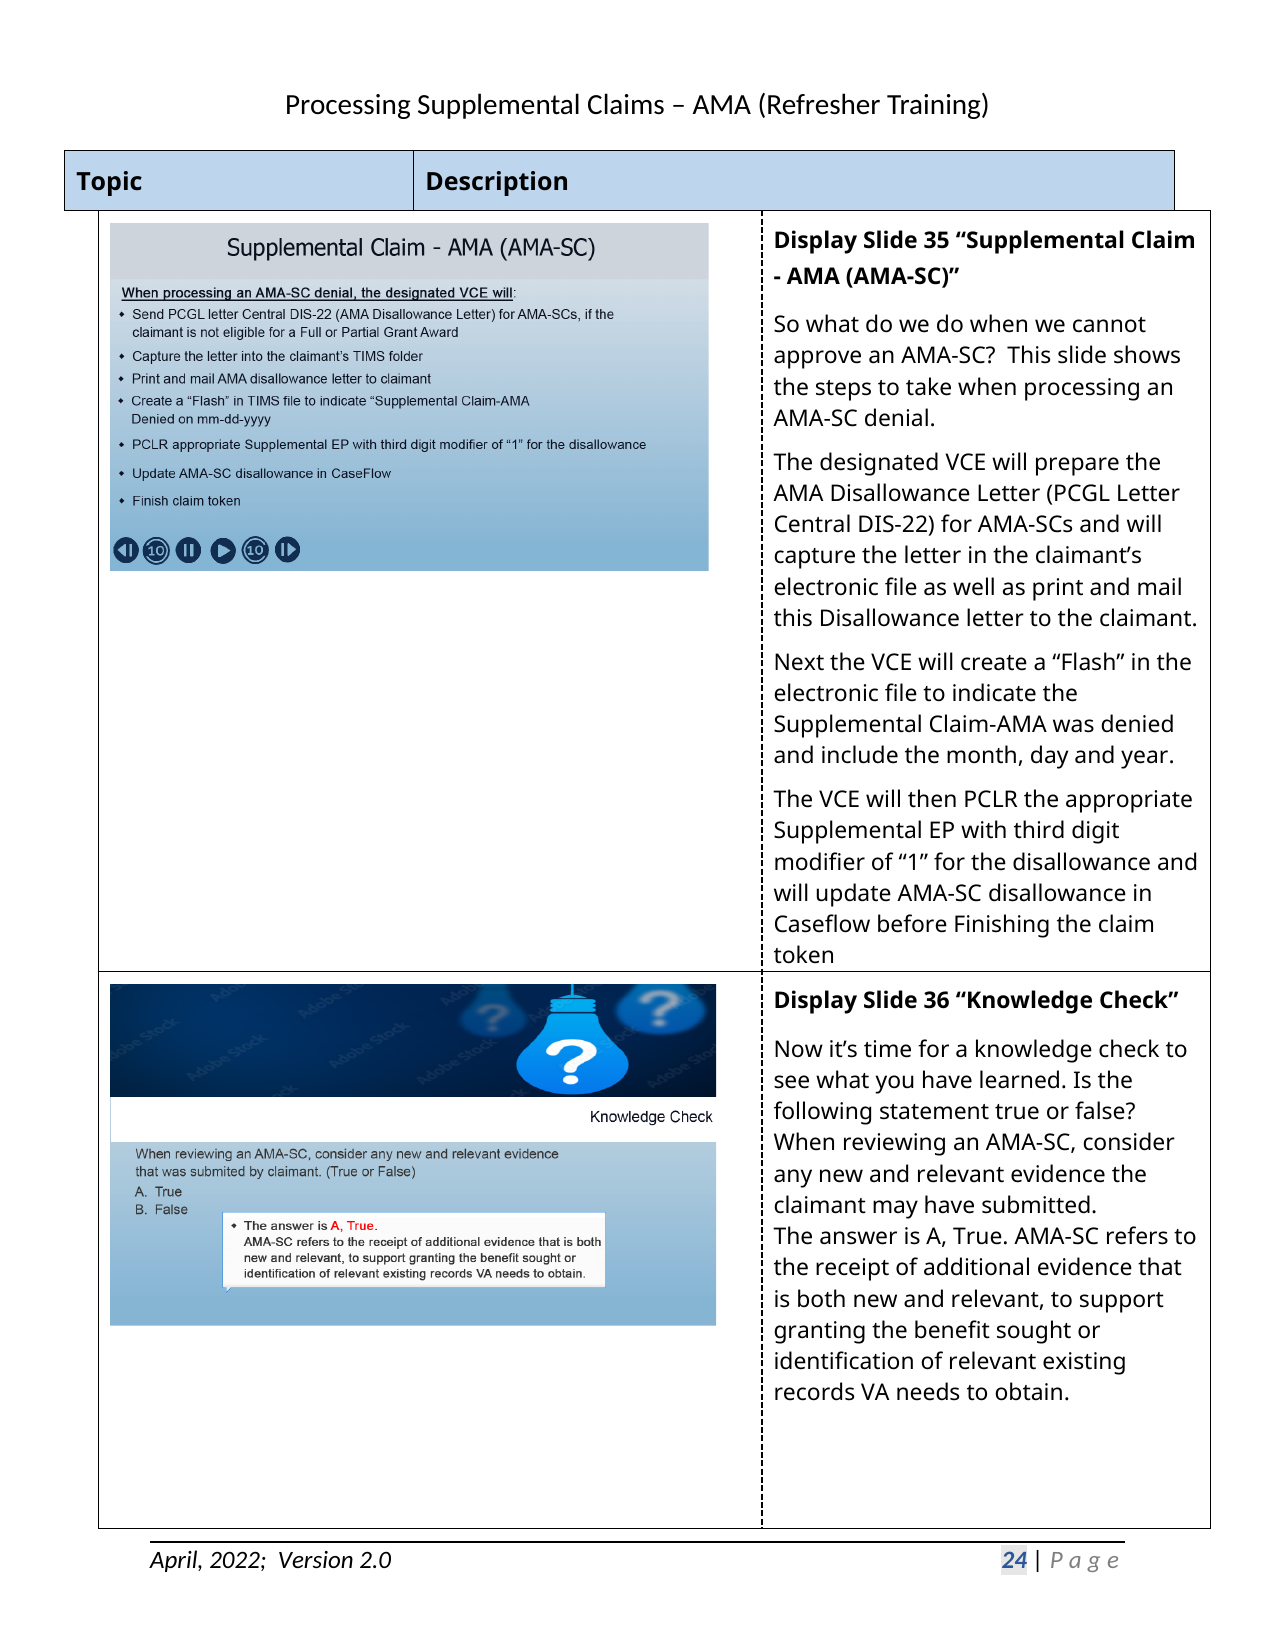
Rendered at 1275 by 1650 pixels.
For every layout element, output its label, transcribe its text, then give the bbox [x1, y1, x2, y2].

picture [110, 223, 709, 571]
table_cell Display Slide 35 “Supplemental Claim - AMA (AMA-SC)” So what do we do when we cannot approve an AMA-SC? This slide shows the steps to take when processing an AMA-SC denial. The designated VCE will prepare the AMA Disallowance Letter (PCGL Letter Central DIS-22) for AMA-SCs and will capture the letter in the claimant’s electronic file as well as print and mail this Disallowance letter to the claimant. Next the VCE will create a “Flash” in the electronic file to indicate the Supplemental Claim-AMA was denied and include the month, day and year. The VCE will then PCLR the appropriate Supplemental EP with third digit modifier of “1” for the disallowance and will update AMA-SC disallowance in Caseflow before Finishing the claim token [762, 211, 1210, 971]
table_cell [99, 972, 762, 1528]
table_header Topic [65, 151, 413, 210]
table_header Description [414, 151, 1174, 210]
table_cell Display Slide 36 “Knowledge Check” Now it’s time for a knowledge check to see what you have learned. Is the following statement true or false? When reviewing an AMA-SC, consider any new and relevant evidence the claimant may have submitted. The answer is A, True. AMA-SC refers to the receipt of additional evidence that is both new and relevant, to support granting the benefit sought or identification of relevant existing records VA needs to obtain. [762, 972, 1210, 1528]
table_cell [99, 211, 762, 971]
picture [110, 984, 717, 1327]
